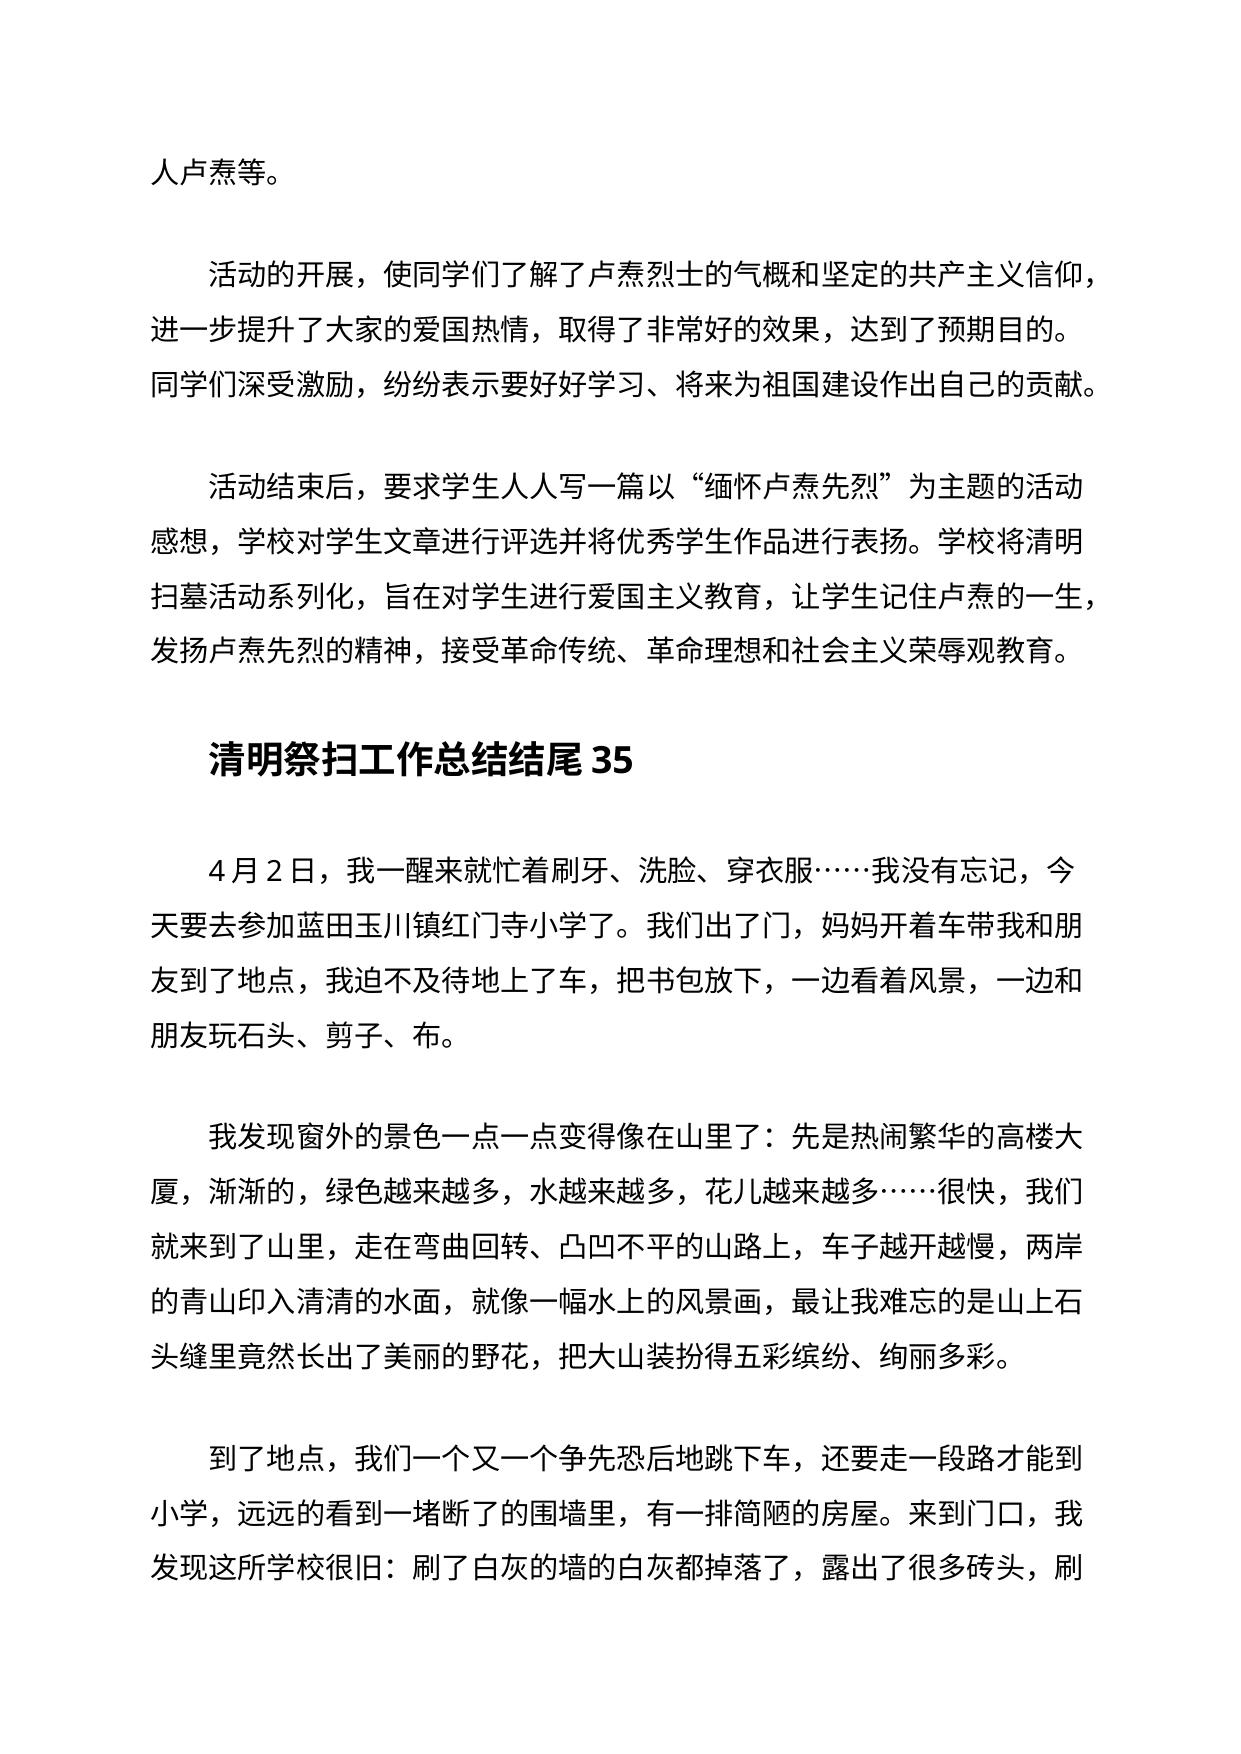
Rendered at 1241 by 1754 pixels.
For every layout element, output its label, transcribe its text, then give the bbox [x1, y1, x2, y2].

text 活动的开展，使同学们了解了卢焘烈士的气概和坚定的共产主义信仰，进一步提升了大家的爱国热情，取得了非常好的效果，达到了预期目的。同学们深受激励，纷纷表示要好好学习、将来为祖国建设作出自己的贡献。 [150, 252, 1090, 404]
text 清明祭扫工作总结结尾35 [150, 730, 1090, 784]
text 4月2日，我一醒来就忙着刷牙、洗脸、穿衣服……我没有忘记，今天要去参加蓝田玉川镇红门寺小学了。我们出了门，妈妈开着车带我和朋友到了地点，我迫不及待地上了车，把书包放下，一边看着风景，一边和朋友玩石头、剪子、布。 [150, 847, 1090, 1054]
text 我发现窗外的景色一点一点变得像在山里了：先是热闹繁华的高楼大厦，渐渐的，绿色越来越多，水越来越多，花儿越来越多……很快，我们就来到了山里，走在弯曲回转、凸凹不平的山路上，车子越开越慢，两岸的青山印入清清的水面，就像一幅水上的风景画，最让我难忘的是山上石头缝里竟然长出了美丽的野花，把大山装扮得五彩缤纷、绚丽多彩。 [150, 1114, 1090, 1376]
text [150, 1435, 1090, 1587]
text 活动结束后，要求学生人人写一篇以“缅怀卢焘先烈”为主题的活动感想，学校对学生文章进行评选并将优秀学生作品进行表扬。学校将清明扫墓活动系列化，旨在对学生进行爱国主义教育，让学生记住卢焘的一生，发扬卢焘先烈的精神，接受革命传统、革命理想和社会主义荣辱观教育。 [150, 463, 1090, 670]
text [150, 150, 1090, 192]
